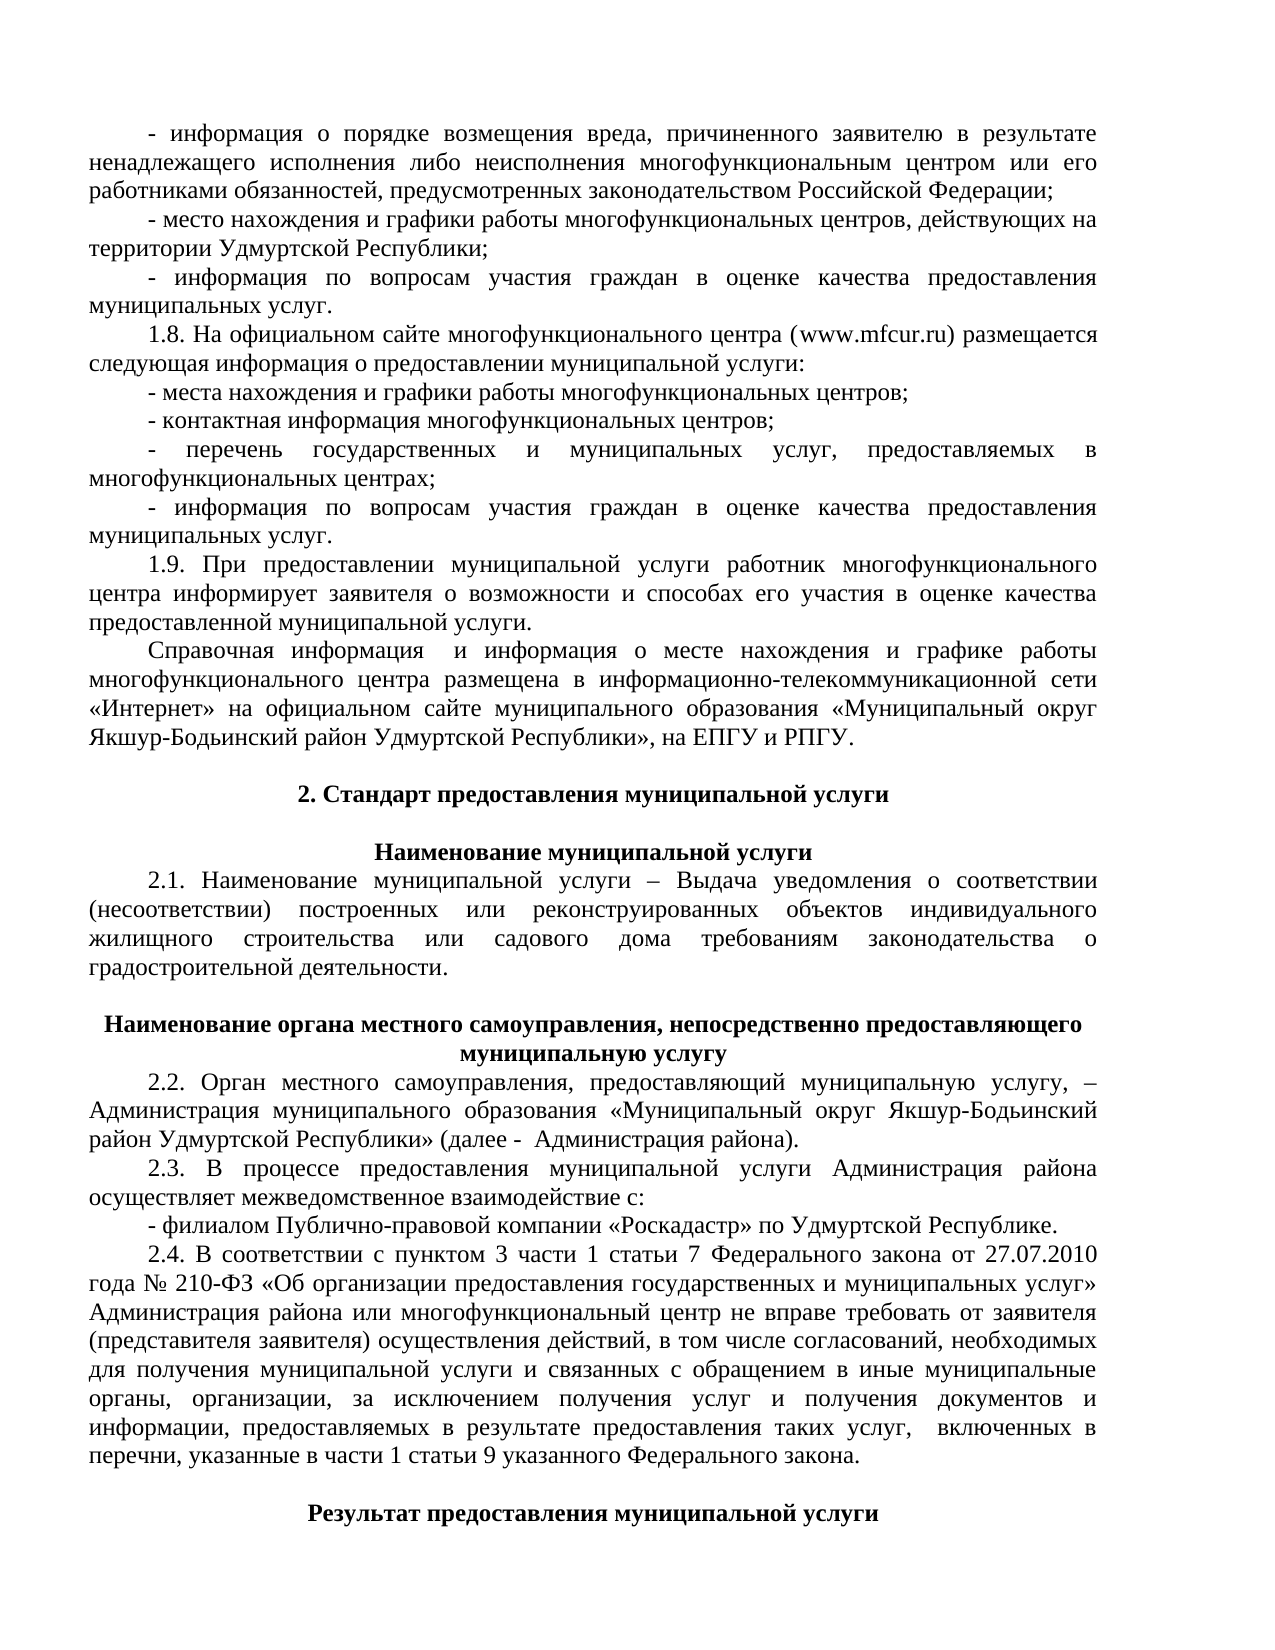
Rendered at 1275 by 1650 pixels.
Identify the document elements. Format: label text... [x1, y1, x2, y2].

text 2.3. В процессе предоставления муниципальной услуги Администрация района осуществляет межведомственное взаимодействие с: [89, 1153, 1098, 1211]
text 2.1. Наименование муниципальной услуги – Выдача уведомления о соответствии (несоответствии) построенных или реконструированных объектов индивидуального жилищного строительства или садового дома требованиям законодательства о градостроительной деятельности. [89, 866, 1098, 981]
text Наименование органа местного самоуправления, непосредственно предоставляющего муниципальную услугу [89, 1009, 1098, 1067]
text - информация по вопросам участия граждан в оценке качества предоставления муниципальных услуг. [89, 262, 1098, 319]
text - филиалом Публично-правовой компании «Роскадастр» по Удмуртской Республике. [89, 1211, 1098, 1239]
text 2.2. Орган местного самоуправления, предоставляющий муниципальную услугу, – Администрация муниципального образования «Муниципальный округ Якшур-Бодьинский район Удмуртской Республики» (далее - Администрация района). [89, 1067, 1098, 1153]
text Результат предоставления муниципальной услуги [89, 1498, 1098, 1527]
text Наименование муниципальной услуги [89, 837, 1098, 866]
text 2. Стандарт предоставления муниципальной услуги [89, 779, 1098, 808]
text - контактная информация многофункциональных центров; [89, 406, 1098, 434]
text - место нахождения и графики работы многофункциональных центров, действующих на территории Удмуртской Республики; [89, 204, 1098, 262]
text - перечень государственных и муниципальных услуг, предоставляемых в многофункциональных центрах; [89, 434, 1098, 492]
text 1.8. На официальном сайте многофункционального центра (www.mfcur.ru) размещается следующая информация о предоставлении муниципальной услуги: [89, 319, 1098, 377]
text - информация по вопросам участия граждан в оценке качества предоставления муниципальных услуг. [89, 492, 1098, 549]
text - информация о порядке возмещения вреда, причиненного заявителю в результате ненадлежащего исполнения либо неисполнения многофункциональным центром или его работниками обязанностей, предусмотренных законодательством Российской Федерации; [89, 118, 1098, 204]
text 2.4. В соответствии с пунктом 3 части 1 статьи 7 Федерального закона от 27.07.2010 года № 210-ФЗ «Об организации предоставления государственных и муниципальных услуг» Администрация района или многофункциональный центр не вправе требовать от заявителя (представителя заявителя) осуществления действий, в том числе согласований, необходимых для получения муниципальной услуги и связанных с обращением в иные муниципальные органы, организации, за исключением получения услуг и получения документов и информации, предоставляемых в результате предоставления таких услуг, включенных в перечни, указанные в части 1 статьи 9 указанного Федерального закона. [89, 1239, 1098, 1469]
text 1.9. При предоставлении муниципальной услуги работник многофункционального центра информирует заявителя о возможности и способах его участия в оценке качества предоставленной муниципальной услуги. [89, 549, 1098, 636]
text - места нахождения и графики работы многофункциональных центров; [89, 377, 1098, 406]
text Справочная информация и информация о месте нахождения и графике работы многофункционального центра размещена в информационно-телекоммуникационной сети «Интернет» на официальном сайте муниципального образования «Муниципальный округ Якшур-Бодьинский район Удмуртской Республики», на ЕПГУ и РПГУ. [89, 636, 1098, 751]
